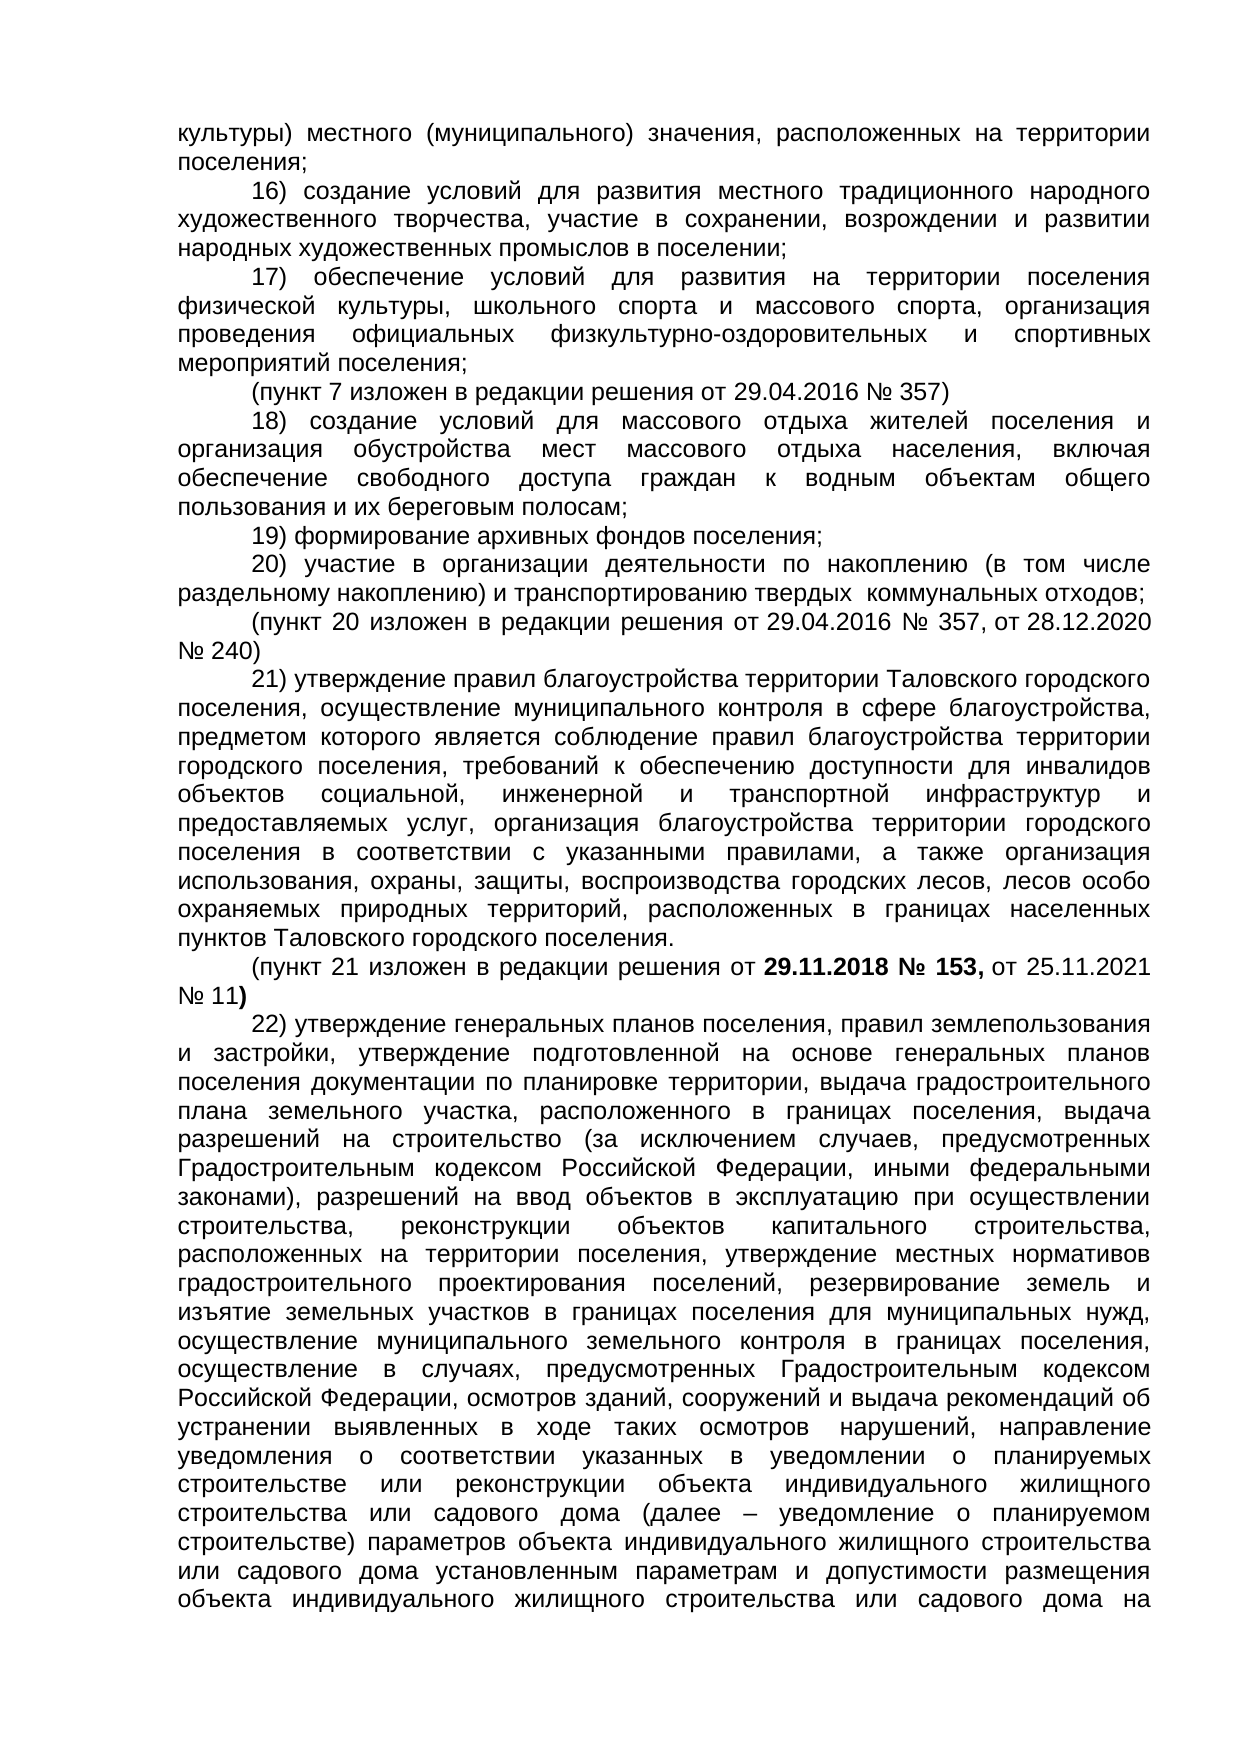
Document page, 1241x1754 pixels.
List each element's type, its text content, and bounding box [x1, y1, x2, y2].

text 21) утверждение правил благоустройства территории Таловского городского поселения, осуществление муниципального контроля в сфере благоустройства, предметом которого является соблюдение правил благоустройства территории городского поселения, требований к обеспечению доступности для инвалидов объектов социальной, инженерной и транспортной инфраструктур и предоставляемых услуг, организация благоустройства территории городского поселения в соответствии с указанными правилами, а также организация использования, охраны, защиты, воспроизводства городских лесов, лесов особо охраняемых природных территорий, расположенных в границах населенных пунктов Таловского городского поселения. [177, 664, 1152, 952]
text 16) создание условий для развития местного традиционного народного художественного творчества, участие в сохранении, возрождении и развитии народных художественных промыслов в поселении; [177, 176, 1152, 262]
text 17) обеспечение условий для развития на территории поселения физической культуры, школьного спорта и массового спорта, организация проведения официальных физкультурно-оздоровительных и спортивных мероприятий поселения; [177, 262, 1152, 377]
text 18) создание условий для массового отдыха жителей поселения и организация обустройства мест массового отдыха населения, включая обеспечение свободного доступа граждан к водным объектам общего пользования и их береговым полосам; [177, 406, 1152, 521]
text (пункт 20 изложен в редакции решения от 29.04.2016 № 357, от 28.12.2020 № 240) [177, 607, 1152, 664]
text (пункт 7 изложен в редакции решения от 29.04.2016 № 357) [177, 377, 1152, 406]
text 19) формирование архивных фондов поселения; [177, 521, 1152, 549]
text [177, 1009, 1152, 1613]
text 20) участие в организации деятельности по накоплению (в том числе раздельному накоплению) и транспортированию твердых коммунальных отходов; [177, 549, 1152, 607]
text (пункт 21 изложен в редакции решения от 29.11.2018 № 153, от 25.11.2021 № 11) [177, 952, 1152, 1009]
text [177, 118, 1152, 176]
